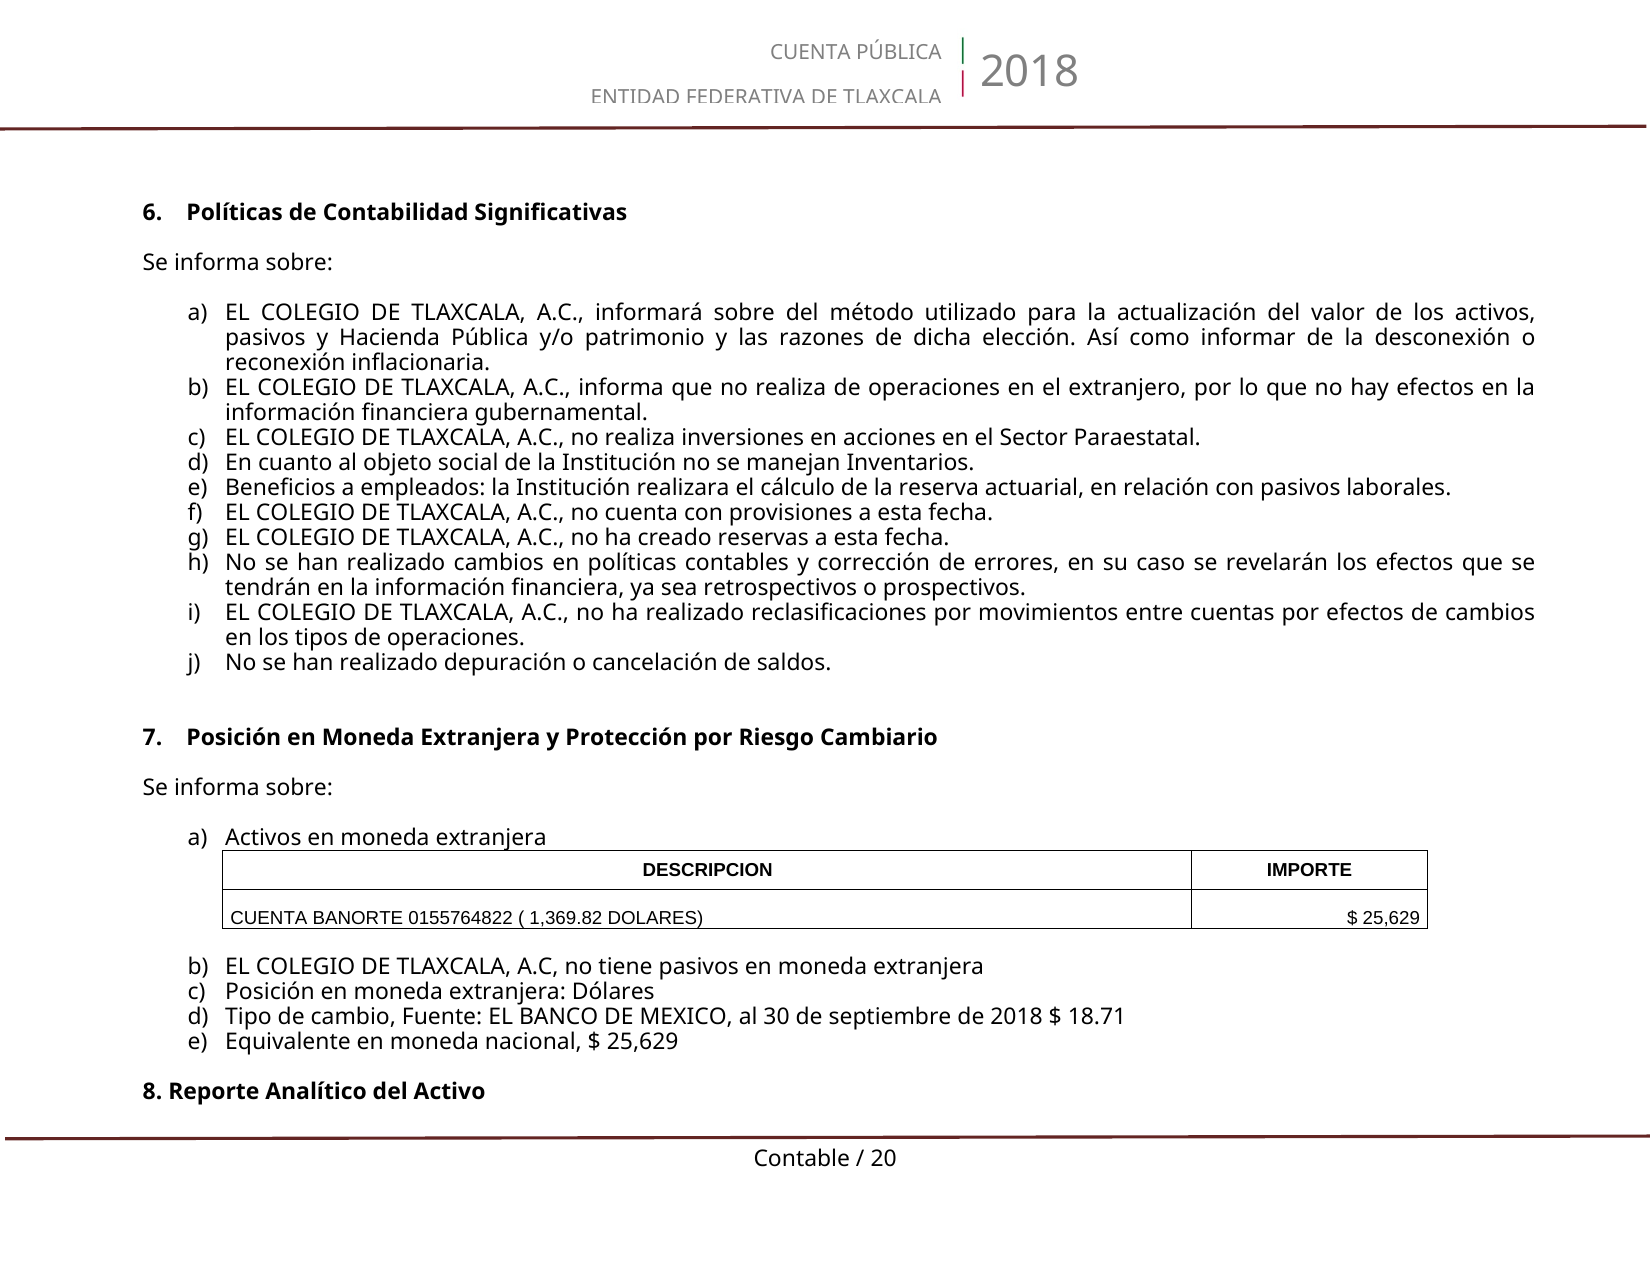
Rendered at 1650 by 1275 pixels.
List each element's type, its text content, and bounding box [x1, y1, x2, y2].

text a) EL COLEGIO DE TLAXCALA, A.C., informará sobre del método utilizado para la actualización del valor de los activos, pasivos y Hacienda Pública y/o patrimonio y las razones de dicha elección. Así como informar de la desconexión o reconexión inflacionaria. [187, 300, 1537, 375]
text 7. Posición en Moneda Extranjera y Protección por Riesgo Cambiario [112, 725, 1537, 750]
text 8. Reporte Analítico del Activo [112, 1079, 1537, 1104]
text c) Posición en moneda extranjera: Dólares [187, 979, 1537, 1004]
text b) EL COLEGIO DE TLAXCALA, A.C., informa que no realiza de operaciones en el extranjero, por lo que no hay efectos en la información financiera gubernamental. [187, 375, 1537, 425]
table_header IMPORTE [1192, 851, 1427, 889]
text d) En cuanto al objeto social de la Institución no se manejan Inventarios. [187, 450, 1537, 475]
text Se informa sobre: [112, 775, 1537, 800]
list Activos en moneda extranjera [187, 825, 1537, 850]
text c) EL COLEGIO DE TLAXCALA, A.C., no realiza inversiones en acciones en el Sector Paraestatal. [187, 425, 1537, 450]
text d) Tipo de cambio, Fuente: EL BANCO DE MEXICO, al 30 de septiembre de 2018 $ 18.71 [187, 1004, 1537, 1029]
table_cell CUENTA BANORTE 0155764822 ( 1,369.82 DOLARES) [223, 890, 1191, 928]
text 6. Políticas de Contabilidad Significativas [112, 200, 1537, 225]
picture [956, 28, 974, 100]
table_cell $ 25,629 [1192, 890, 1427, 928]
text Se informa sobre: [112, 250, 1537, 275]
text b) EL COLEGIO DE TLAXCALA, A.C, no tiene pasivos en moneda extranjera [187, 954, 1537, 979]
text f) EL COLEGIO DE TLAXCALA, A.C., no cuenta con provisiones a esta fecha. [187, 500, 1537, 525]
text e) Equivalente en moneda nacional, $ 25,629 [187, 1029, 1537, 1054]
text i) EL COLEGIO DE TLAXCALA, A.C., no ha realizado reclasificaciones por movimientos entre cuentas por efectos de cambios en los tipos de operaciones. [187, 600, 1537, 650]
text h) No se han realizado cambios en políticas contables y corrección de errores, en su caso se revelarán los efectos que se tendrán en la información financiera, ya sea retrospectivos o prospectivos. [187, 550, 1537, 600]
text j) No se han realizado depuración o cancelación de saldos. [187, 650, 1537, 675]
table_header DESCRIPCION [223, 851, 1191, 889]
text e) Beneficios a empleados: la Institución realizara el cálculo de la reserva actuarial, en relación con pasivos laborales. [187, 475, 1537, 500]
text g) EL COLEGIO DE TLAXCALA, A.C., no ha creado reservas a esta fecha. [187, 525, 1537, 550]
